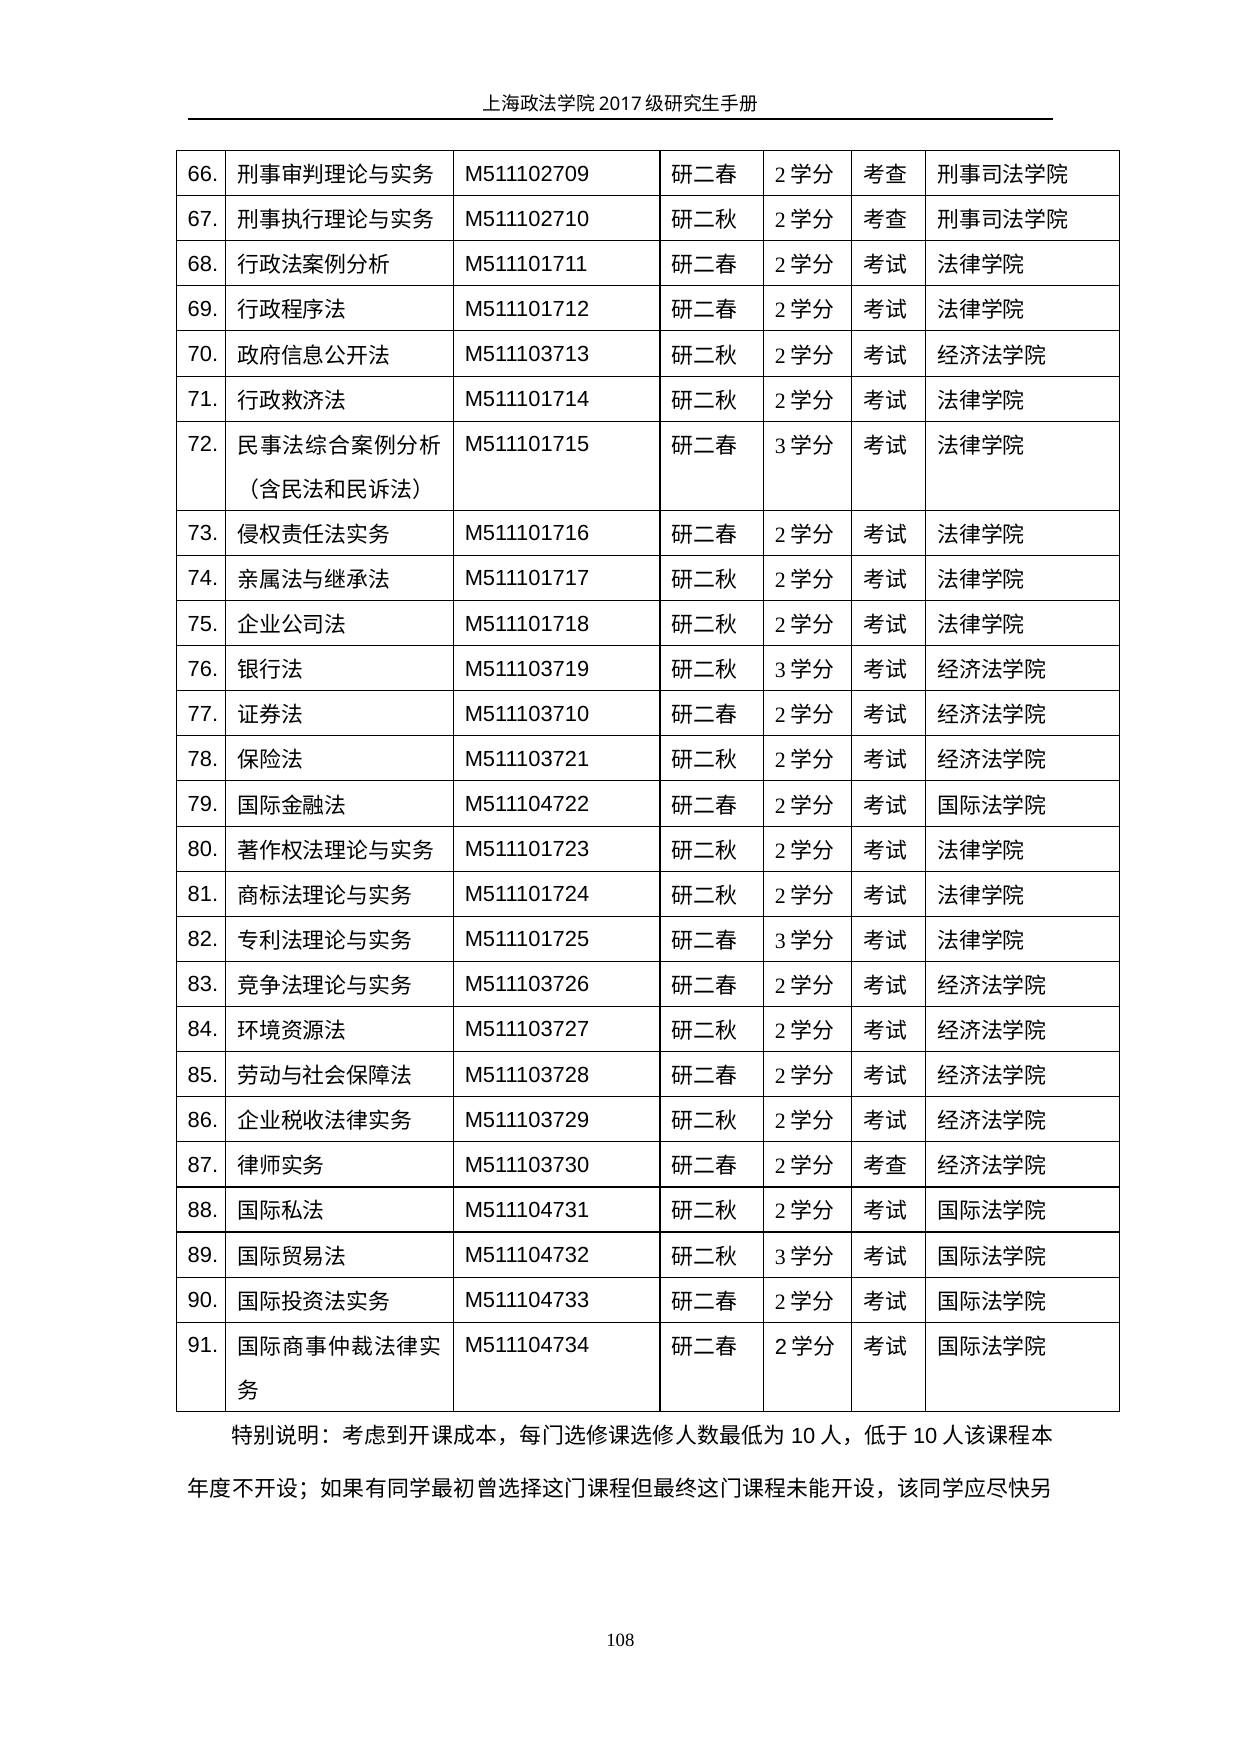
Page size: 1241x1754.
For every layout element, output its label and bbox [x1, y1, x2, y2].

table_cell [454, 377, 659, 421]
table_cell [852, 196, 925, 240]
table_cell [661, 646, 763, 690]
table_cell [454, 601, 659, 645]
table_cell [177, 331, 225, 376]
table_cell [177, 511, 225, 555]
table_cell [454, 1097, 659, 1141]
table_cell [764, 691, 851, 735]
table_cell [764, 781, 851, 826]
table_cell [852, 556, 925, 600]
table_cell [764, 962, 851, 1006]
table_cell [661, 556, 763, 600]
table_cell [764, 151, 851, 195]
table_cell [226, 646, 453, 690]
text [187, 1412, 1053, 1509]
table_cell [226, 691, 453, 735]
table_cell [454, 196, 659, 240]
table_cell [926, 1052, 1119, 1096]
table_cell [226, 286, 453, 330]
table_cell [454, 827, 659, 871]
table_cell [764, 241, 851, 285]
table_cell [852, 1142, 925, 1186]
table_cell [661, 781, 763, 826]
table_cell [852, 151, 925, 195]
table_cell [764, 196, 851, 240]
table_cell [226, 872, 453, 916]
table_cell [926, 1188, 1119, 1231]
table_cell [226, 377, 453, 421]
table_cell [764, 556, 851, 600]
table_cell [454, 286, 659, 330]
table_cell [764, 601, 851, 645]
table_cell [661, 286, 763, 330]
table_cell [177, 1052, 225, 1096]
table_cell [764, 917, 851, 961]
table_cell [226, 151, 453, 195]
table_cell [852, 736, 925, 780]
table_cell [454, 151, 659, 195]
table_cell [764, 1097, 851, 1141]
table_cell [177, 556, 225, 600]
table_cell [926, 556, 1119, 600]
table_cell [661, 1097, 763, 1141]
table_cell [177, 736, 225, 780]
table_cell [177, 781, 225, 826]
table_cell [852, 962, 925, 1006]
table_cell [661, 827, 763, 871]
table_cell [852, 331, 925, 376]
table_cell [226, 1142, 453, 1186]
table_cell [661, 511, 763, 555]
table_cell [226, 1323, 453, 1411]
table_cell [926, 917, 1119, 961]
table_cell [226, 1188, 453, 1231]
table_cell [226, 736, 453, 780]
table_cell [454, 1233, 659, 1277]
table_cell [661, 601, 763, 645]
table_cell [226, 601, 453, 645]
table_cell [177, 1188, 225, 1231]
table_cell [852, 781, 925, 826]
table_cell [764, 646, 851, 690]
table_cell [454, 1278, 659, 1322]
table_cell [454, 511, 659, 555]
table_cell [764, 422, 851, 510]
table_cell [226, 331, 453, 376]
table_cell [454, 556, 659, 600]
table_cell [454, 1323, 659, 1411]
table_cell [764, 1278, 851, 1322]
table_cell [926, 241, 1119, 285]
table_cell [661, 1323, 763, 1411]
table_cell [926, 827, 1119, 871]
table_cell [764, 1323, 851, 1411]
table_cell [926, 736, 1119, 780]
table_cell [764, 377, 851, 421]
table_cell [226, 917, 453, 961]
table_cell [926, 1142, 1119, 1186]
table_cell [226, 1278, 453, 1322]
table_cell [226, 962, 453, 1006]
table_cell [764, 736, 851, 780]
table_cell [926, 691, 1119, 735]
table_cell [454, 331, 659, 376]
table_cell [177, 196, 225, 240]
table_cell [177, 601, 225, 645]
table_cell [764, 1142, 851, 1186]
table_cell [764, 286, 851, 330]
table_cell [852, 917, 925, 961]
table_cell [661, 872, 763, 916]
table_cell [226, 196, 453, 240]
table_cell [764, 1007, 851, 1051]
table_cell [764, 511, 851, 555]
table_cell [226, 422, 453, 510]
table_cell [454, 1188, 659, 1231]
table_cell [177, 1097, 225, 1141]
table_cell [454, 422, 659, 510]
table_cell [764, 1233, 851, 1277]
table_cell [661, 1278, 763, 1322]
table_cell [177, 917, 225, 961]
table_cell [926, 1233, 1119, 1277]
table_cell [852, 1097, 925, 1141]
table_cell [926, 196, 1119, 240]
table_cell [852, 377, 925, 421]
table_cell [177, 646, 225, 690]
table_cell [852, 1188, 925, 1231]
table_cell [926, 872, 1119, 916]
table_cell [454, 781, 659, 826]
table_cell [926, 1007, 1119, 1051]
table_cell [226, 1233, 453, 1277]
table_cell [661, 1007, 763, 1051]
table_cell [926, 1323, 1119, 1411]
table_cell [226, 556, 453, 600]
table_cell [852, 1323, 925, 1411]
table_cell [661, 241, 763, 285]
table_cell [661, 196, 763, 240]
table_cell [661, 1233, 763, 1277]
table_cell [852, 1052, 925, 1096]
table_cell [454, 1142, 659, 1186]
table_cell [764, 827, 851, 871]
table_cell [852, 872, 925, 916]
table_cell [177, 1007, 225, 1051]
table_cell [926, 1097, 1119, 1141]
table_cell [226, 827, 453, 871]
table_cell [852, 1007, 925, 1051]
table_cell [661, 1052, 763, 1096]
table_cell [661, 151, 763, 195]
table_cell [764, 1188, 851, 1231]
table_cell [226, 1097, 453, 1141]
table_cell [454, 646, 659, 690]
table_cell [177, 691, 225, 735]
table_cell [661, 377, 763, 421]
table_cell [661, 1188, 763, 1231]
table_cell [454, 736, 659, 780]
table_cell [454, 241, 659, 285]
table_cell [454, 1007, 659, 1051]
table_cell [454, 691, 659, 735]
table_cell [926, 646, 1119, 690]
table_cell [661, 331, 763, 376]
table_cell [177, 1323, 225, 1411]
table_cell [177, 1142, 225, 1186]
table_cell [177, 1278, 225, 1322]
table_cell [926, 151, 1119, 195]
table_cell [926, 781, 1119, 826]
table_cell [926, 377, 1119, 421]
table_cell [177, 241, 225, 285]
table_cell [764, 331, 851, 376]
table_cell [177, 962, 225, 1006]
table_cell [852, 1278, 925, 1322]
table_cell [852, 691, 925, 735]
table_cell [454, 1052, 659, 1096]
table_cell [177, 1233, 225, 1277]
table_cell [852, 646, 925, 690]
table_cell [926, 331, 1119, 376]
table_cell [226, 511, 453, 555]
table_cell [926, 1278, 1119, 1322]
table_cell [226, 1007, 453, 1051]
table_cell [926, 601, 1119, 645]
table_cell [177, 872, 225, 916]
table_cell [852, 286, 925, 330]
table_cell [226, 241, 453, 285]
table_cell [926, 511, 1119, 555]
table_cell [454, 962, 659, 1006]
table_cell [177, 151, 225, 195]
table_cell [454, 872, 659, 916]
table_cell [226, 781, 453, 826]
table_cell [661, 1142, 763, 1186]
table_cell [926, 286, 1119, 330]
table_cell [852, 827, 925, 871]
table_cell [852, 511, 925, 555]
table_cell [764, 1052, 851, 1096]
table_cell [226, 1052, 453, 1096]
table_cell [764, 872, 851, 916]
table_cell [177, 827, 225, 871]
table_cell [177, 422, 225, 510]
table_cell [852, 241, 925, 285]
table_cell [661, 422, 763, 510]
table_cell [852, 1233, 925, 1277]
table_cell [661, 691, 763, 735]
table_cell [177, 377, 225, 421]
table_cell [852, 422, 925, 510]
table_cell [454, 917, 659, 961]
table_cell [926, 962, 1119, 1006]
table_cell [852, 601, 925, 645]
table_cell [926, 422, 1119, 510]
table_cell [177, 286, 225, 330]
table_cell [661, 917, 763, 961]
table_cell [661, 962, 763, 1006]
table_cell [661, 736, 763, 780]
